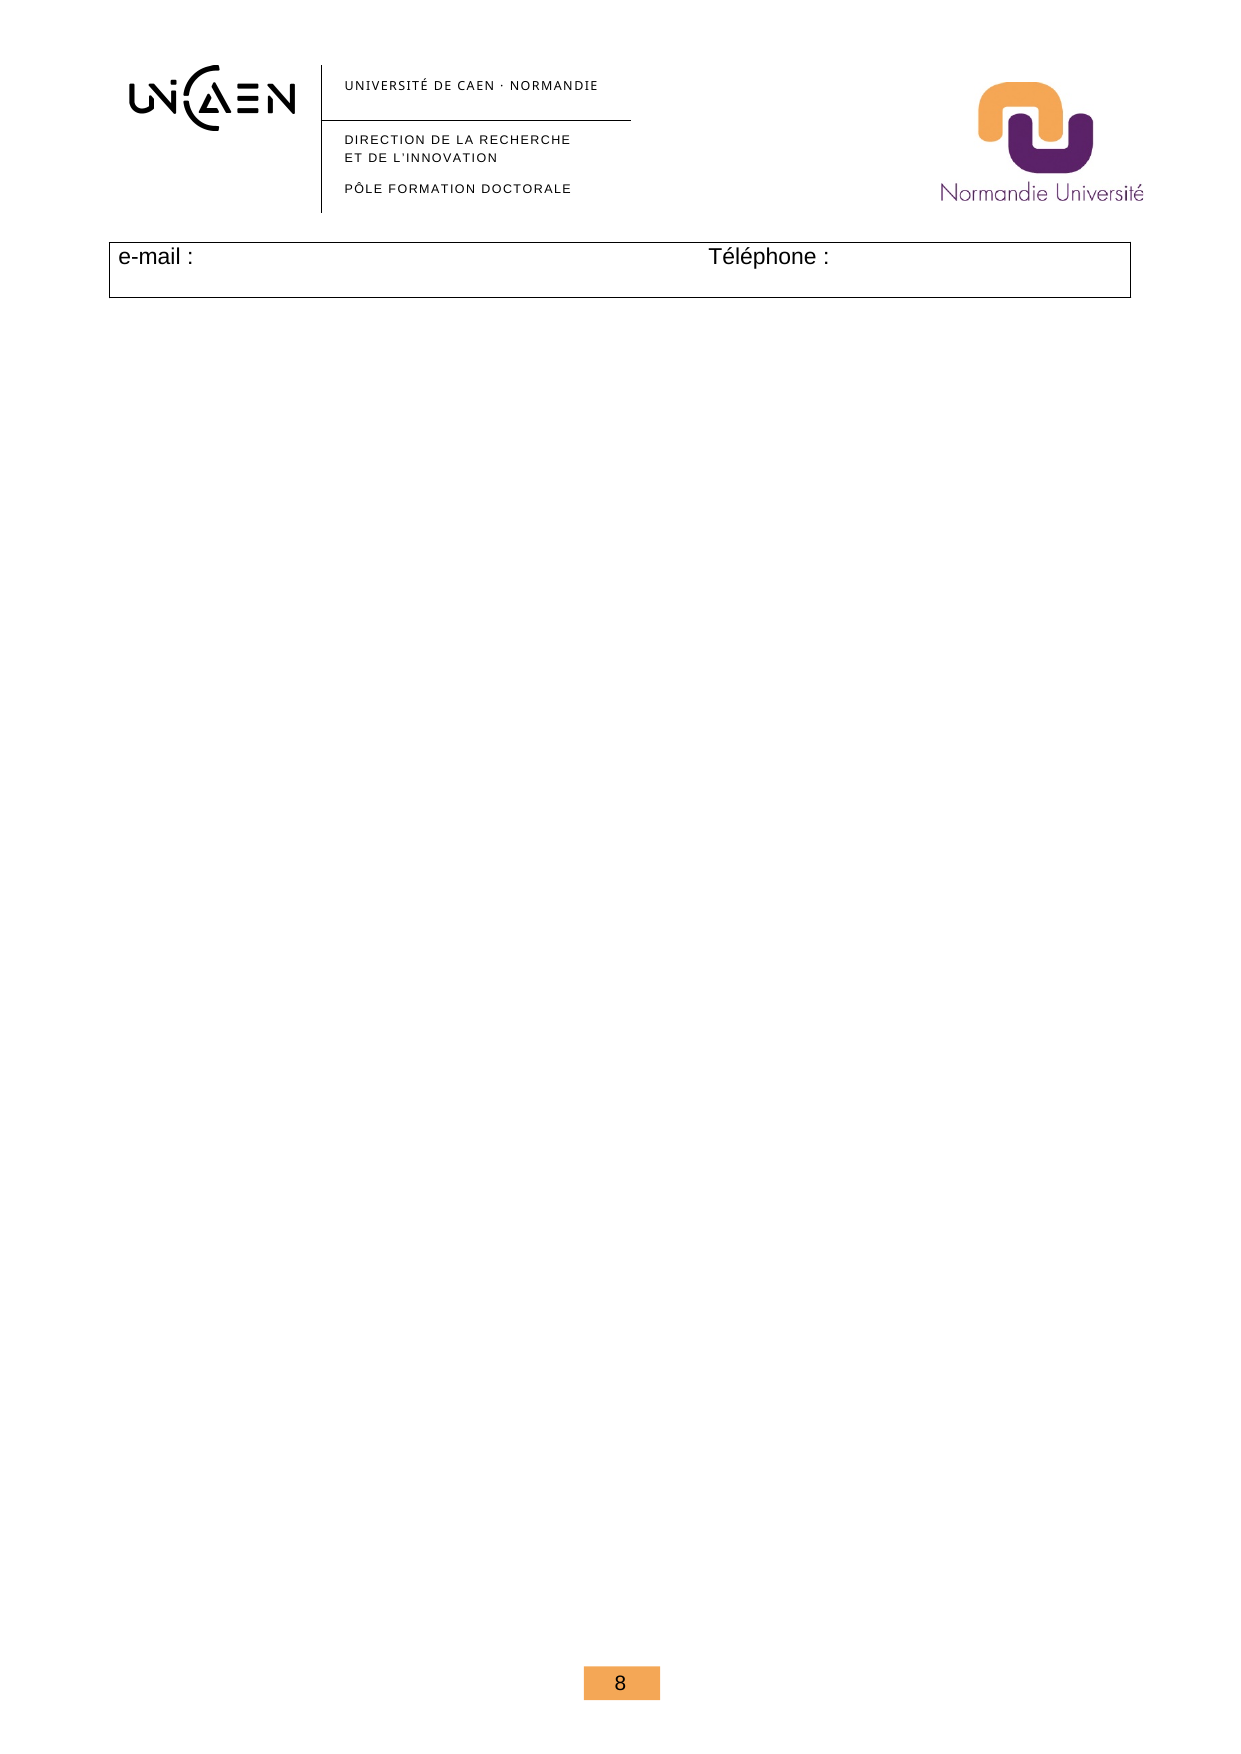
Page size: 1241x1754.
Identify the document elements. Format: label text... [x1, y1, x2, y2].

picture [129, 65, 295, 131]
text e-mail : Téléphone : [110, 243, 1130, 269]
picture [941, 82, 1144, 201]
